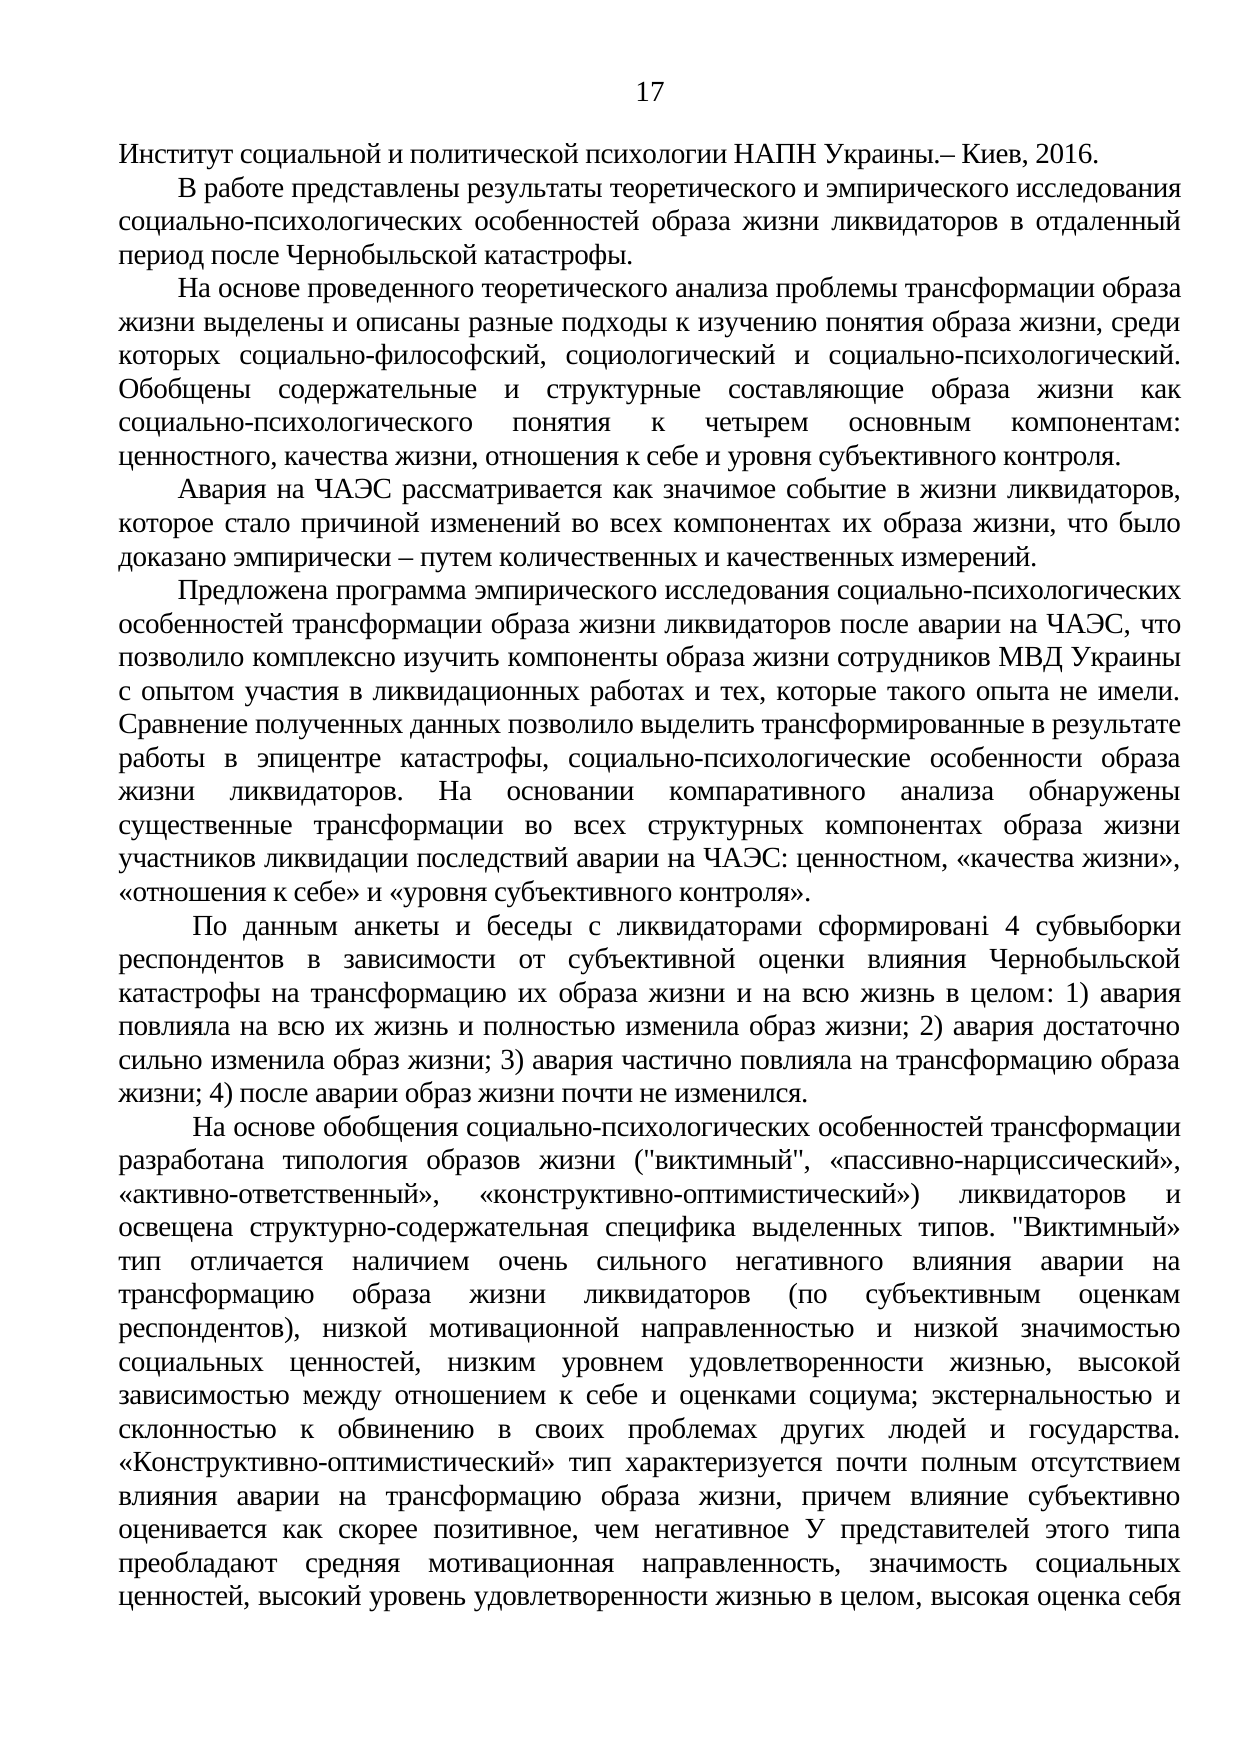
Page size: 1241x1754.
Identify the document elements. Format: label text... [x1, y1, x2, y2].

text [118, 136, 1181, 170]
text Авария на ЧАЭС рассматривается как значимое событие в жизни ликвидаторов, которое стало причиной изменений во всех компонентах их образа жизни, что было доказано эмпирически – путем количественных и качественных измерений. [118, 472, 1181, 572]
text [118, 1109, 1181, 1612]
text В работе представлены результаты теоретического и эмпирического исследования социально-психологических особенностей образа жизни ликвидаторов в отдаленный период после Чернобыльской катастрофы. [118, 170, 1181, 270]
text По данным анкеты и беседы с ликвидаторами сформировані 4 субвыборки респондентов в зависимости от субъективной оценки влияния Чернобыльской катастрофы на трансформацию их образа жизни и на всю жизнь в целом: 1) авария повлияла на всю их жизнь и полностью изменила образ жизни; 2) авария достаточно сильно изменила образ жизни; 3) авария частично повлияла на трансформацию образа жизни; 4) после аварии образ жизни почти не изменился. [118, 908, 1181, 1109]
text Предложена программа эмпирического исследования социально-психологических особенностей трансформации образа жизни ликвидаторов после аварии на ЧАЭС, что позволило комплексно изучить компоненты образа жизни сотрудников МВД Украины с опытом участия в ликвидационных работах и тех, которые такого опыта не имели. Сравнение полученных данных позволило выделить трансформированные в результате работы в эпицентре катастрофы, социально-психологические особенности образа жизни ликвидаторов. На основании компаративного анализа обнаружены существенные трансформации во всех структурных компонентах образа жизни участников ликвидации последствий аварии на ЧАЭС: ценностном, «качества жизни», «отношения к себе» и «уровня субъективного контроля». [118, 572, 1181, 908]
text На основе проведенного теоретического анализа проблемы трансформации образа жизни выделены и описаны разные подходы к изучению понятия образа жизни, среди которых социально-философский, социологический и социально-психологический. Обобщены содержательные и структурные составляющие образа жизни как социально-психологического понятия к четырем основным компонентам: ценностного, качества жизни, отношения к себе и уровня субъективного контроля. [118, 270, 1181, 472]
